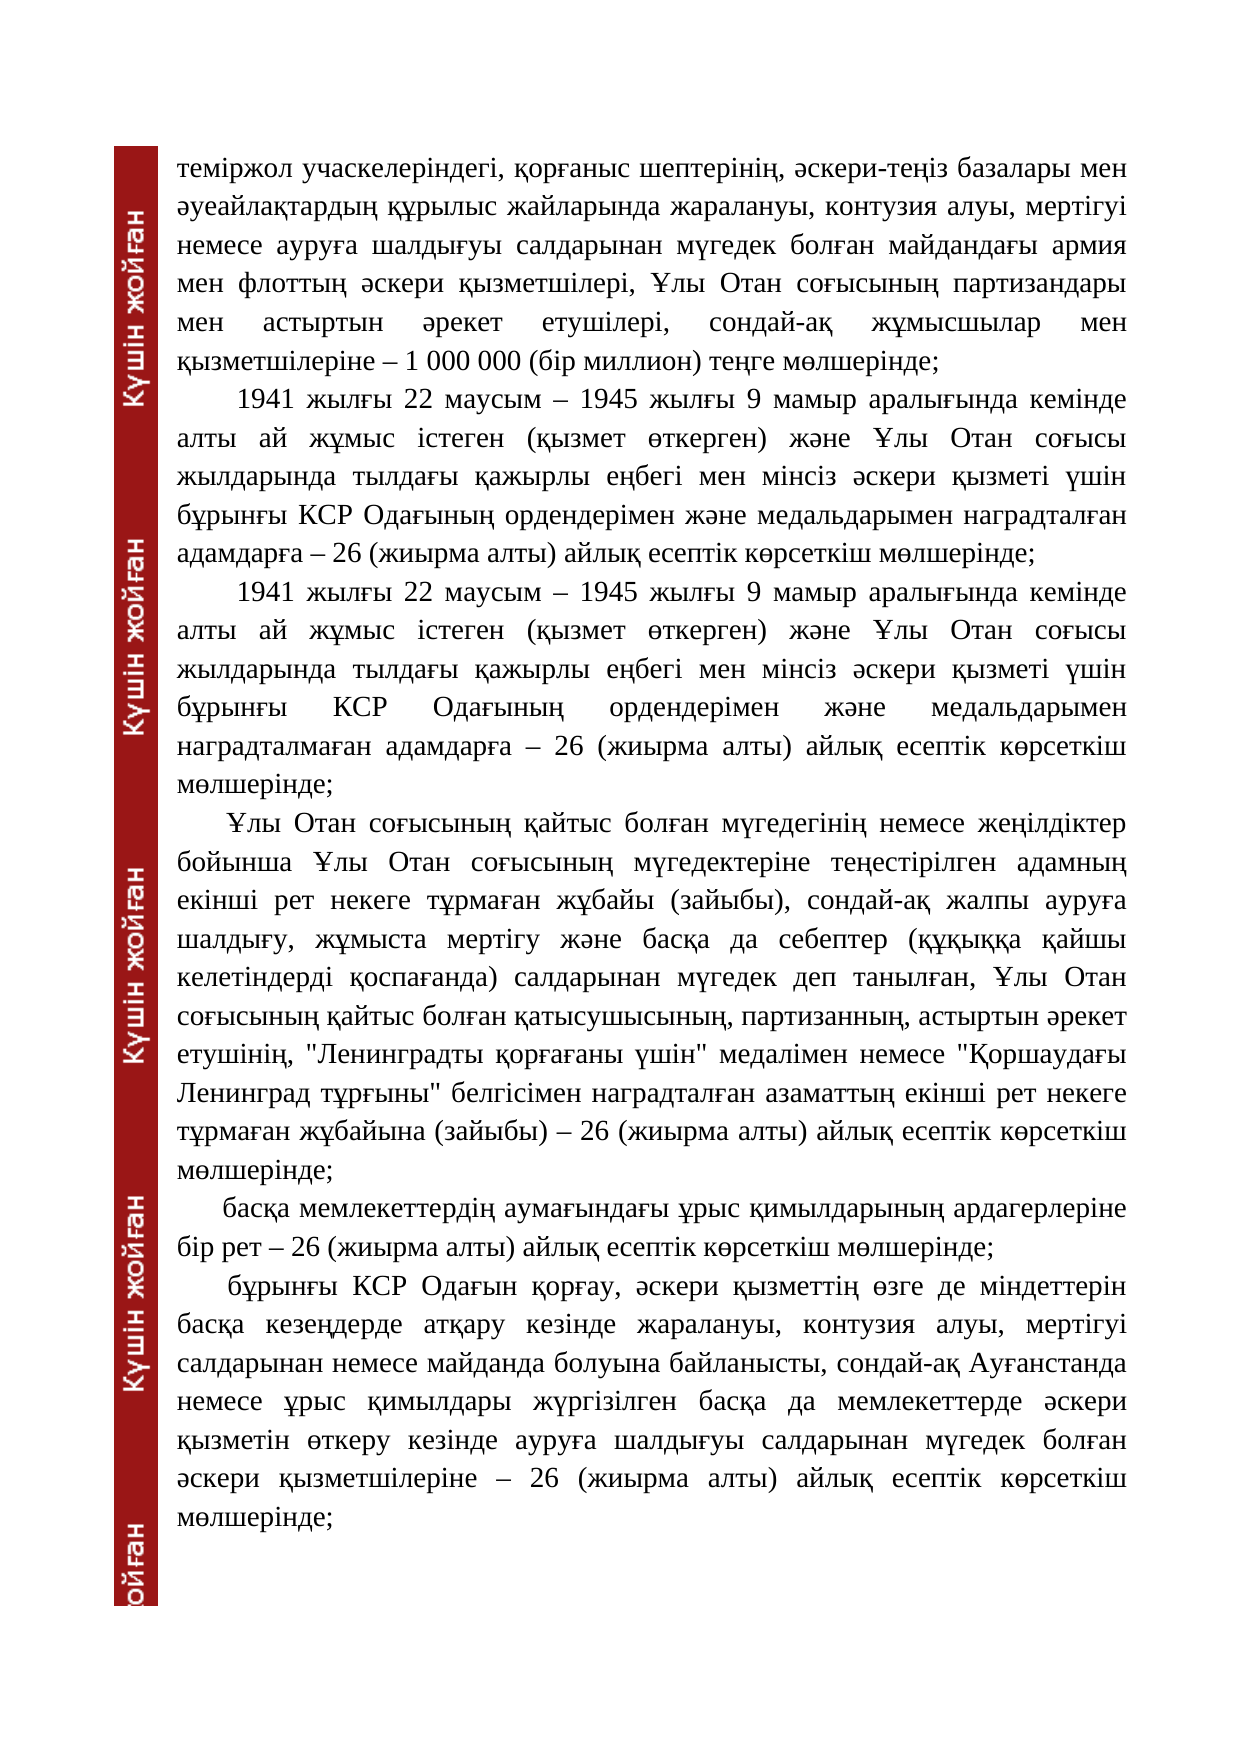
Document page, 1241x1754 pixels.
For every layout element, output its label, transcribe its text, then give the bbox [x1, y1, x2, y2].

picture [114, 376, 158, 381]
text 1941 жылғы 22 маусым – 1945 жылғы 9 мамыр аралығында кемiнде алты ай жұмыс iстеген (қызмет өткерген) және Ұлы Отан соғысы жылдарында тылдағы қажырлы еңбегi мен мiнсiз әскери қызметі үшін бұрынғы КСР Одағының ордендерiмен және медальдарымен наградталмаған адамдарға – 26 (жиырма алты) айлық есептiк көрсеткiш мөлшерiнде; [112, 574, 1128, 800]
text Ұлы Отан соғысының қайтыс болған мүгедегінің немесе жеңілдіктер бойынша Ұлы Отан соғысының мүгедектеріне теңестірілген адамның екінші рет некеге тұрмаған жұбайы (зайыбы), сондай-ақ жалпы ауруға шалдығу, жұмыста мертігу және басқа да себептер (құқыққа қайшы келетіндерді қоспағанда) салдарынан мүгедек деп танылған, Ұлы Отан соғысының қайтыс болған қатысушысының, партизанның, астыртын әрекет етушінің, "Ленинградты қорғағаны үшін" медалімен немесе "Қоршаудағы Ленинград тұрғыны" белгісімен наградталған азаматтың екінші рет некеге тұрмаған жұбайына (зайыбы) – 26 (жиырма алты) айлық есептiк көрсеткiш мөлшерiнде; [112, 805, 1128, 1186]
picture [114, 800, 158, 805]
text бұрынғы КСР Одағын қорғау, әскери қызметтiң өзге де мiндеттерiн басқа кезеңдерде атқару кезiнде жаралануы, контузия алуы, мертігуі салдарынан немесе майданда болуына байланысты, сондай-ақ Ауғанстанда немесе ұрыс қимылдары жүргiзiлген басқа да мемлекеттерде әскери қызметiн өткеру кезiнде ауруға шалдығуы салдарынан мүгедек болған әскери қызметшiлеріне – 26 (жиырма алты) айлық есептік көрсеткіш мөлшерінде; [112, 1268, 1128, 1532]
picture [114, 569, 158, 574]
picture [114, 1186, 158, 1191]
picture [114, 1263, 158, 1268]
picture [114, 1532, 158, 1606]
text басқа мемлекеттердiң аумағындағы ұрыс қимылдарының ардагерлеріне бір рет – 26 (жиырма алты) айлық есептік көрсеткіш мөлшерінде; [112, 1191, 1128, 1263]
picture [114, 146, 158, 150]
text 1941 жылғы 22 маусым – 1945 жылғы 9 мамыр аралығында кемiнде алты ай жұмыс iстеген (қызмет өткерген) және Ұлы Отан соғысы жылдарында тылдағы қажырлы еңбегi мен мiнсiз әскери қызметі үшін бұрынғы КСР Одағының ордендерiмен және медальдарымен наградталған адамдарға – 26 (жиырма алты) айлық есептiк көрсеткiш мөлшерiнде; [112, 381, 1128, 569]
